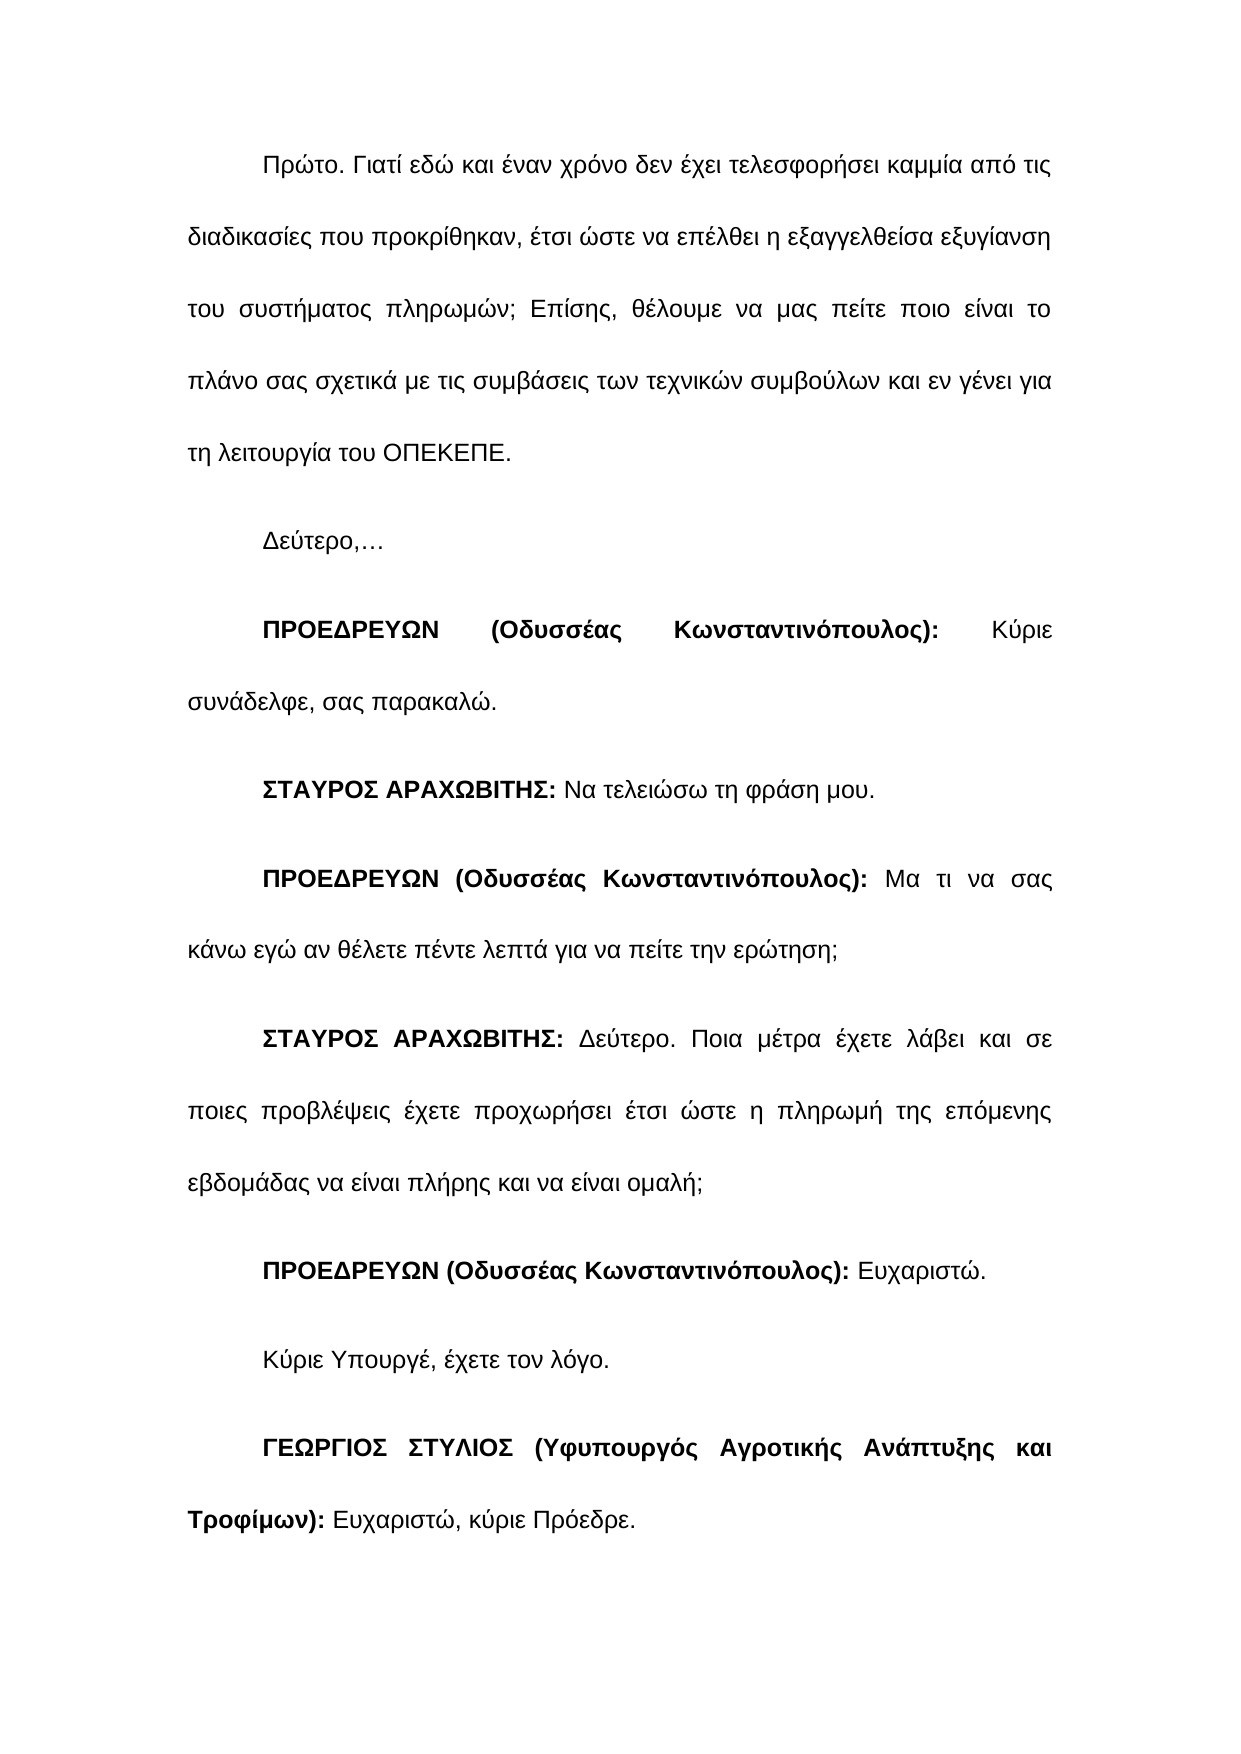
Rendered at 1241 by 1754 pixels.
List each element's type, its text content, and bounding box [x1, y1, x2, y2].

text ΣΤΑΥΡΟΣ ΑΡΑΧΩΒΙΤΗΣ: Δεύτερο. Ποια μέτρα έχετε λάβει και σε ποιες προβλέψεις έχετε προχωρήσει έτσι ώστε η πληρωμή της επόμενης εβδομάδας να είναι πλήρης και να είναι ομαλή; [187, 1024, 1053, 1196]
text ΣΤΑΥΡΟΣ ΑΡΑΧΩΒΙΤΗΣ: Να τελειώσω τη φράση μου. [187, 775, 1053, 804]
text ΓΕΩΡΓΙΟΣ ΣΤΥΛΙΟΣ (Υφυπουργός Αγροτικής Ανάπτυξης και Τροφίμων): Ευχαριστώ, κύριε Πρόεδρε. [187, 1433, 1053, 1534]
text ΠΡΟΕΔΡΕΥΩΝ (Οδυσσέας Κωνσταντινόπουλος): Μα τι να σας κάνω εγώ αν θέλετε πέντε λεπτά για να πείτε την ερώτηση; [187, 863, 1053, 964]
text ΠΡΟΕΔΡΕΥΩΝ (Οδυσσέας Κωνσταντινόπουλος): Κύριε συνάδελφε, σας παρακαλώ. [187, 614, 1053, 715]
text Πρώτο. Γιατί εδώ και έναν χρόνο δεν έχει τελεσφορήσει καμμία από τις διαδικασίες που προκρίθηκαν, έτσι ώστε να επέλθει η εξαγγελθείσα εξυγίανση του συστήματος πληρωμών; Επίσης, θέλουμε να μας πείτε ποιο είναι το πλάνο σας σχετικά με τις συμβάσεις των τεχνικών συμβούλων και εν γένει για τη λειτουργία του ΟΠΕΚΕΠΕ. [187, 150, 1053, 466]
text ΠΡΟΕΔΡΕΥΩΝ (Οδυσσέας Κωνσταντινόπουλος): Ευχαριστώ. [187, 1256, 1053, 1285]
text Δεύτερο,… [187, 526, 1053, 555]
text Κύριε Υπουργέ, έχετε τον λόγο. [187, 1345, 1053, 1373]
